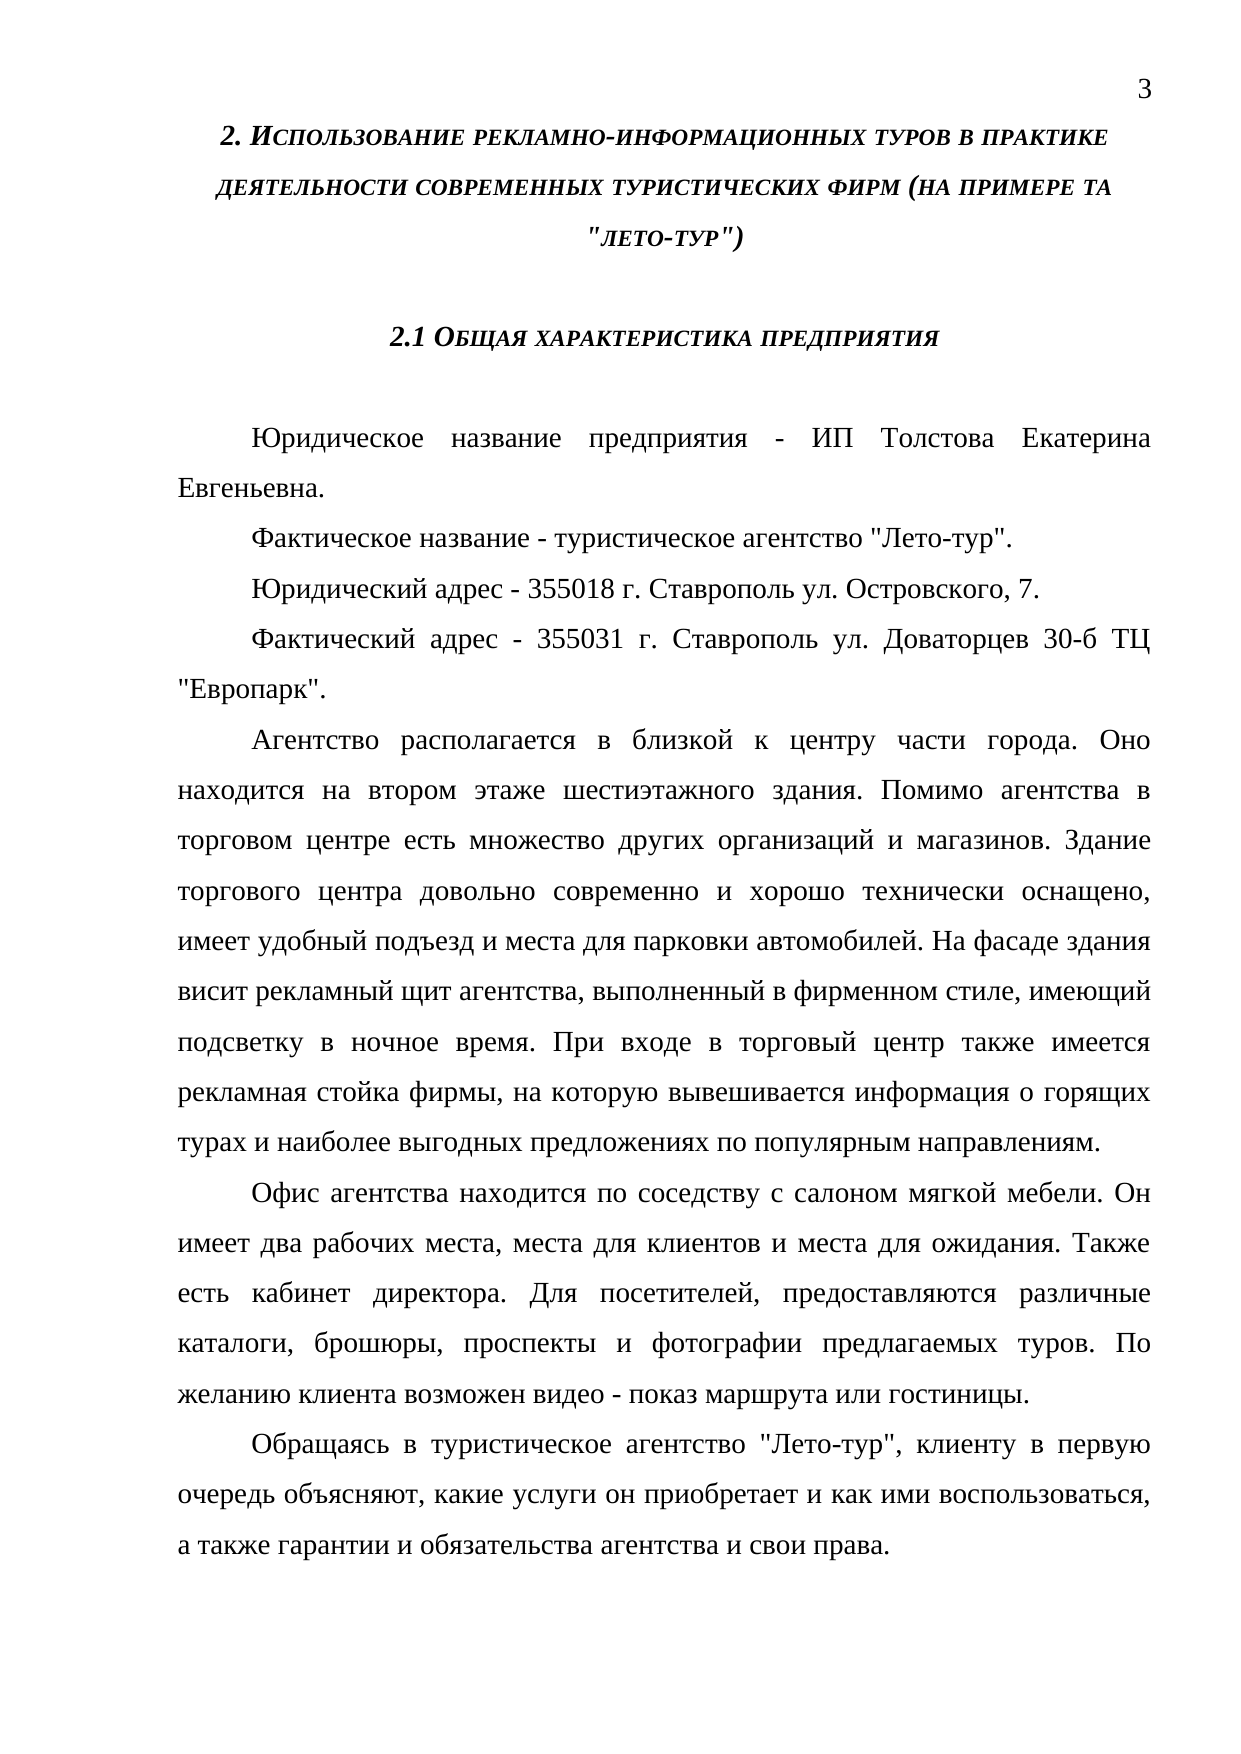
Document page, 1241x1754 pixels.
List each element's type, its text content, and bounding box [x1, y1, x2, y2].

text Юридический адрес - . Ставрополь ул. Островского, 7. [177, 571, 1152, 604]
text Фактическое название - туристическое агентство "Лето-тур". [177, 521, 1152, 554]
subtitle 2.1 Общая характеристика предприятия [177, 319, 1152, 353]
text Обращаясь в туристическое агентство "Лето-тур", клиенту в первую очередь объясняют, какие услуги он приобретает и как ими воспользоваться, а также гарантии и обязательства агентства и свои права. [177, 1426, 1152, 1560]
subtitle 2. Использование рекламно-информационных туров в практике деятельности современных туристических фирм (на примере та "лето-тур") [177, 118, 1152, 252]
text Офис агентства находится по соседству с салоном мягкой мебели. Он имеет два рабочих места, места для клиентов и места для ожидания. Также есть кабинет директора. Для посетителей, предоставляются различные каталоги, брошюры, проспекты и фотографии предлагаемых туров. По желанию клиента возможен видео - показ маршрута или гостиницы. [177, 1175, 1152, 1409]
text Юридическое название предприятия - ИП Толстова Екатерина Евгеньевна. [177, 420, 1152, 504]
text Агентство располагается в близкой к центру части города. Оно находится на втором этаже шестиэтажного здания. Помимо агентства в торговом центре есть множество других организаций и магазинов. Здание торгового центра довольно современно и хорошо технически оснащено, имеет удобный подъезд и места для парковки автомобилей. На фасаде здания висит рекламный щит агентства, выполненный в фирменном стиле, имеющий подсветку в ночное время. При входе в торговый центр также имеется рекламная стойка фирмы, на которую вывешивается информация о горящих турах и наиболее выгодных предложениях по популярным направлениям. [177, 722, 1152, 1158]
text Фактический адрес - . Ставрополь ул. Доваторцев 30-б ТЦ "Европарк". [177, 621, 1152, 705]
